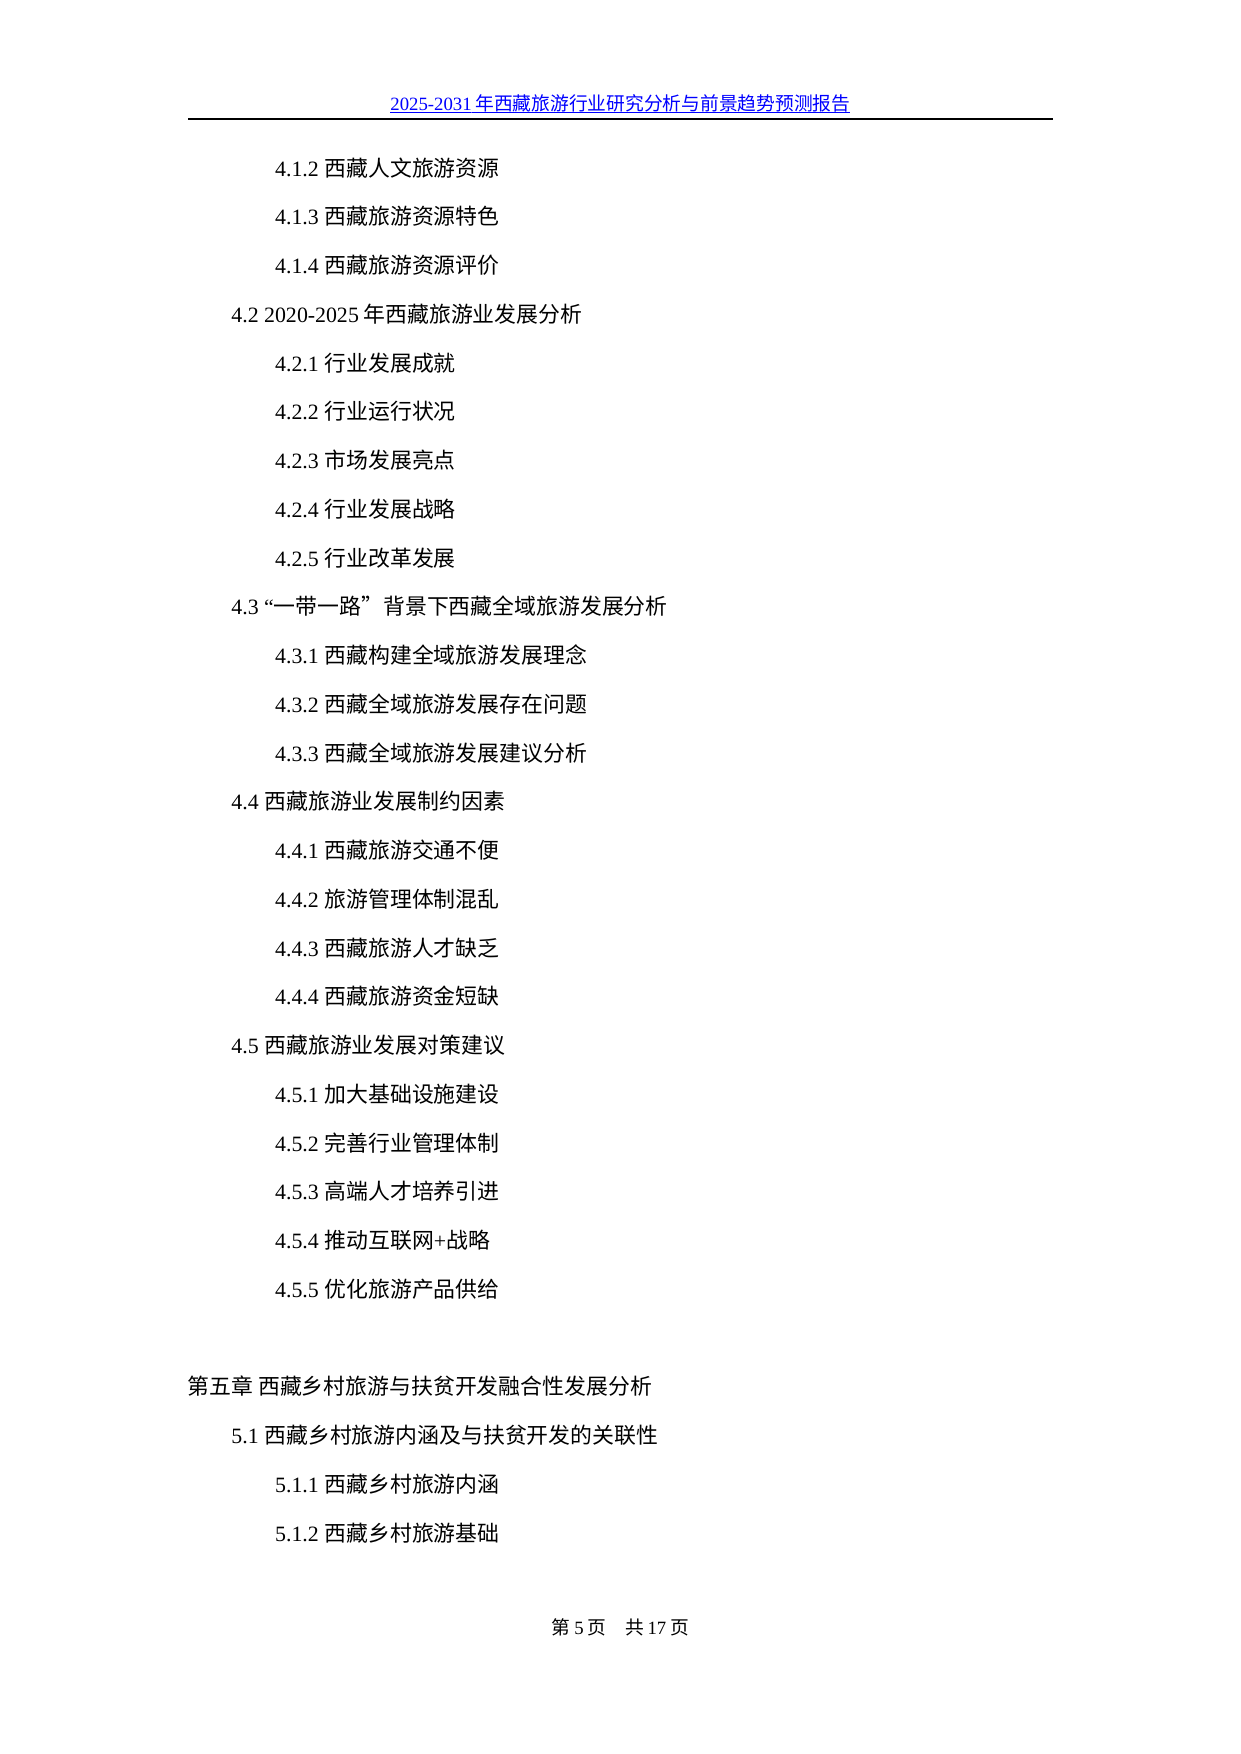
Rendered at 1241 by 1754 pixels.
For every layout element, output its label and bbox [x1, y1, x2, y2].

text [187, 150, 1053, 1548]
